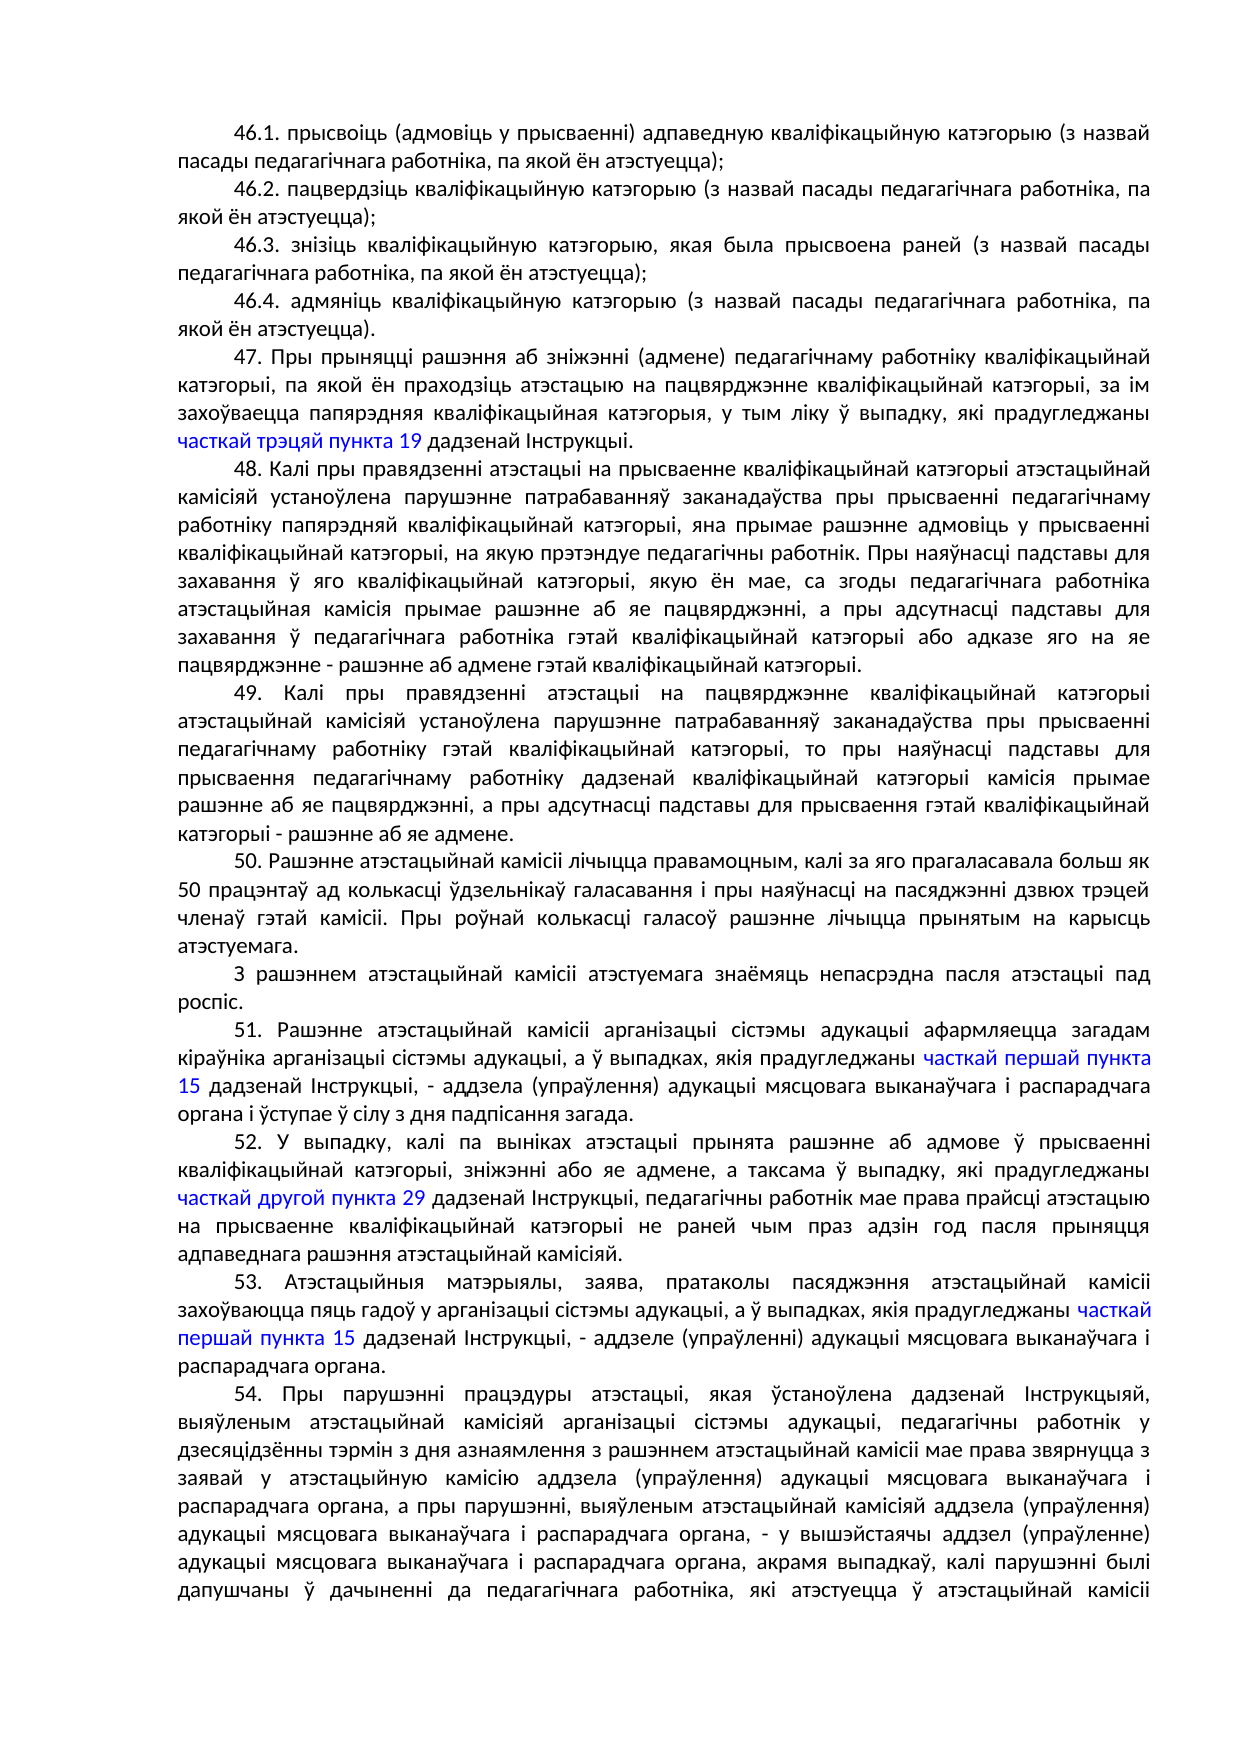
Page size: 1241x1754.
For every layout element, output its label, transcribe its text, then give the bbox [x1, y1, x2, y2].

text 47. Пры прыняццi рашэння аб знiжэннi (адмене) педагагiчнаму работнiку квалiфiкацыйнай катэгорыi, па якой ён праходзiць атэстацыю на пацвярджэнне квалiфiкацыйнай катэгорыi, за iм захоўваецца папярэдняя квалiфiкацыйная катэгорыя, у тым лiку ў выпадку, якi прадугледжаны часткай трэцяй пункта 19 дадзенай Iнструкцыi. [177, 342, 1152, 454]
text 52. У выпадку, калi па вынiках атэстацыi прынята рашэнне аб адмове ў прысваеннi квалiфiкацыйнай катэгорыi, знiжэннi або яе адмене, а таксама ў выпадку, якi прадугледжаны часткай другой пункта 29 дадзенай Iнструкцыi, педагагiчны работнiк мае права прайсцi атэстацыю на прысваенне квалiфiкацыйнай катэгорыi не раней чым праз адзiн год пасля прыняцця адпаведнага рашэння атэстацыйнай камiсiяй. [177, 1127, 1152, 1267]
text 51. Рашэнне атэстацыйнай камiсii арганiзацыi сiстэмы адукацыi афармляецца загадам кiраўнiка арганiзацыi сiстэмы адукацыi, а ў выпадках, якiя прадугледжаны часткай першай пункта 15 дадзенай Iнструкцыi, - аддзела (упраўлення) адукацыi мясцовага выканаўчага i распарадчага органа i ўступае ў сiлу з дня падпiсання загада. [177, 1015, 1152, 1127]
text 46.4. адмянiць квалiфiкацыйную катэгорыю (з назвай пасады педагагiчнага работнiка, па якой ён атэстуецца). [177, 286, 1152, 342]
text 53. Атэстацыйныя матэрыялы, заява, пратаколы пасяджэння атэстацыйнай камiсii захоўваюцца пяць гадоў у арганiзацыi сiстэмы адукацыi, а ў выпадках, якiя прадугледжаны часткай першай пункта 15 дадзенай Iнструкцыi, - аддзеле (упраўленнi) адукацыi мясцовага выканаўчага i распарадчага органа. [177, 1267, 1152, 1379]
text 46.1. прысвоiць (адмовiць у прысваеннi) адпаведную квалiфiкацыйную катэгорыю (з назвай пасады педагагiчнага работнiка, па якой ён атэстуецца); [177, 118, 1152, 174]
text 48. Калi пры правядзеннi атэстацыi на прысваенне квалiфiкацыйнай катэгорыi атэстацыйнай камiсiяй устаноўлена парушэнне патрабаванняў заканадаўства пры прысваеннi педагагiчнаму работнiку папярэдняй квалiфiкацыйнай катэгорыi, яна прымае рашэнне адмовiць у прысваеннi квалiфiкацыйнай катэгорыi, на якую прэтэндуе педагагiчны работнiк. Пры наяўнасцi падставы для захавання ў яго квалiфiкацыйнай катэгорыi, якую ён мае, са згоды педагагiчнага работнiка атэстацыйная камiсiя прымае рашэнне аб яе пацвярджэннi, а пры адсутнасцi падставы для захавання ў педагагiчнага работнiка гэтай квалiфiкацыйнай катэгорыi або адказе яго на яе пацвярджэнне - рашэнне аб адмене гэтай квалiфiкацыйнай катэгорыi. [177, 454, 1152, 678]
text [177, 1379, 1152, 1603]
text 46.3. знiзiць квалiфiкацыйную катэгорыю, якая была прысвоена раней (з назвай пасады педагагiчнага работнiка, па якой ён атэстуецца); [177, 230, 1152, 286]
text 50. Рашэнне атэстацыйнай камiсii лiчыцца правамоцным, калi за яго прагаласавала больш як 50 працэнтаў ад колькасцi ўдзельнiкаў галасавання i пры наяўнасцi на пасяджэннi дзвюх трэцей членаў гэтай камiсii. Пры роўнай колькасцi галасоў рашэнне лiчыцца прынятым на карысць атэстуемага. [177, 847, 1152, 959]
text 46.2. пацвердзiць квалiфiкацыйную катэгорыю (з назвай пасады педагагiчнага работнiка, па якой ён атэстуецца); [177, 174, 1152, 230]
text З рашэннем атэстацыйнай камiсii атэстуемага знаёмяць непасрэдна пасля атэстацыi пад роспiс. [177, 959, 1152, 1015]
text 49. Калi пры правядзеннi атэстацыi на пацвярджэнне квалiфiкацыйнай катэгорыi атэстацыйнай камiсiяй устаноўлена парушэнне патрабаванняў заканадаўства пры прысваеннi педагагiчнаму работнiку гэтай квалiфiкацыйнай катэгорыi, то пры наяўнасцi падставы для прысваення педагагiчнаму работнiку дадзенай квалiфiкацыйнай катэгорыi камiсiя прымае рашэнне аб яе пацвярджэннi, а пры адсутнасцi падставы для прысваення гэтай квалiфiкацыйнай катэгорыi - рашэнне аб яе адмене. [177, 678, 1152, 847]
